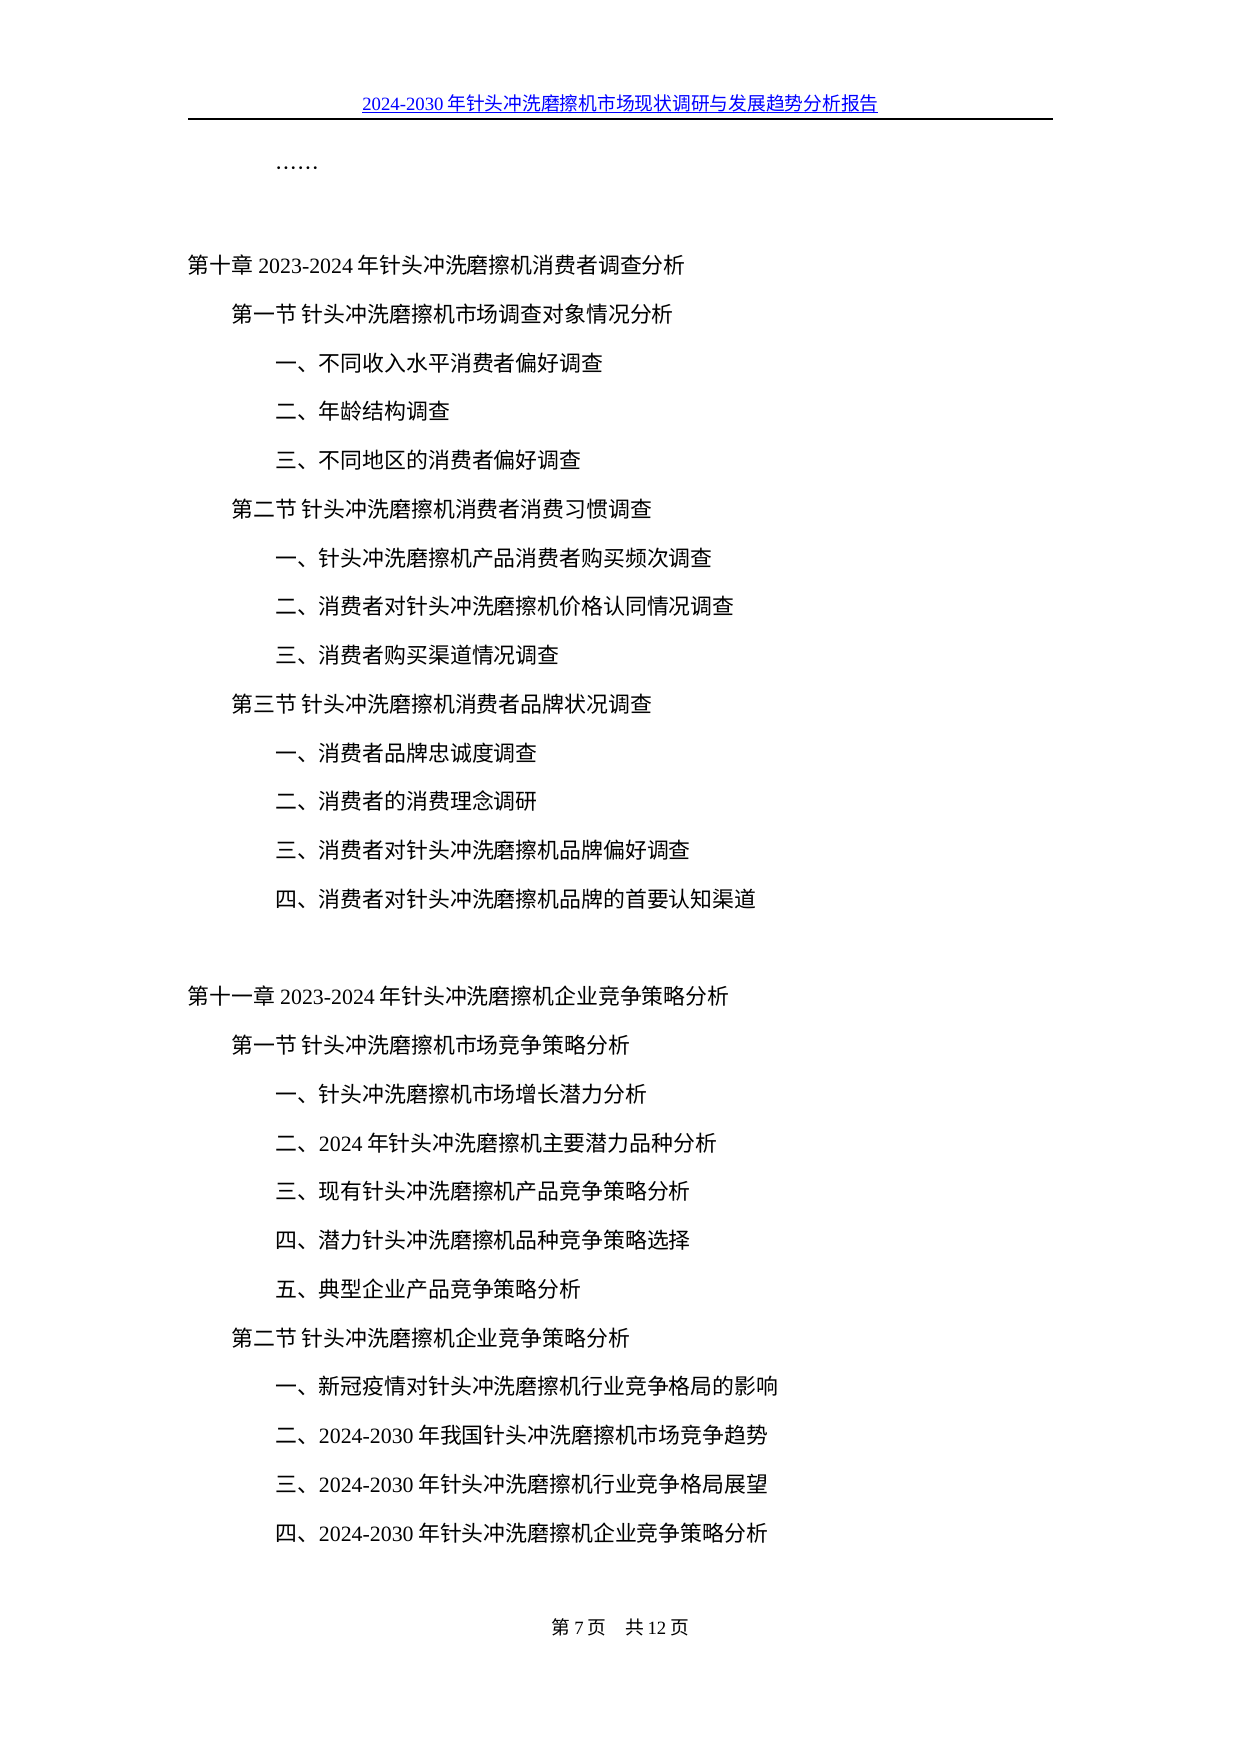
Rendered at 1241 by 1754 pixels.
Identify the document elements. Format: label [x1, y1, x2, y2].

text [187, 150, 1053, 1548]
